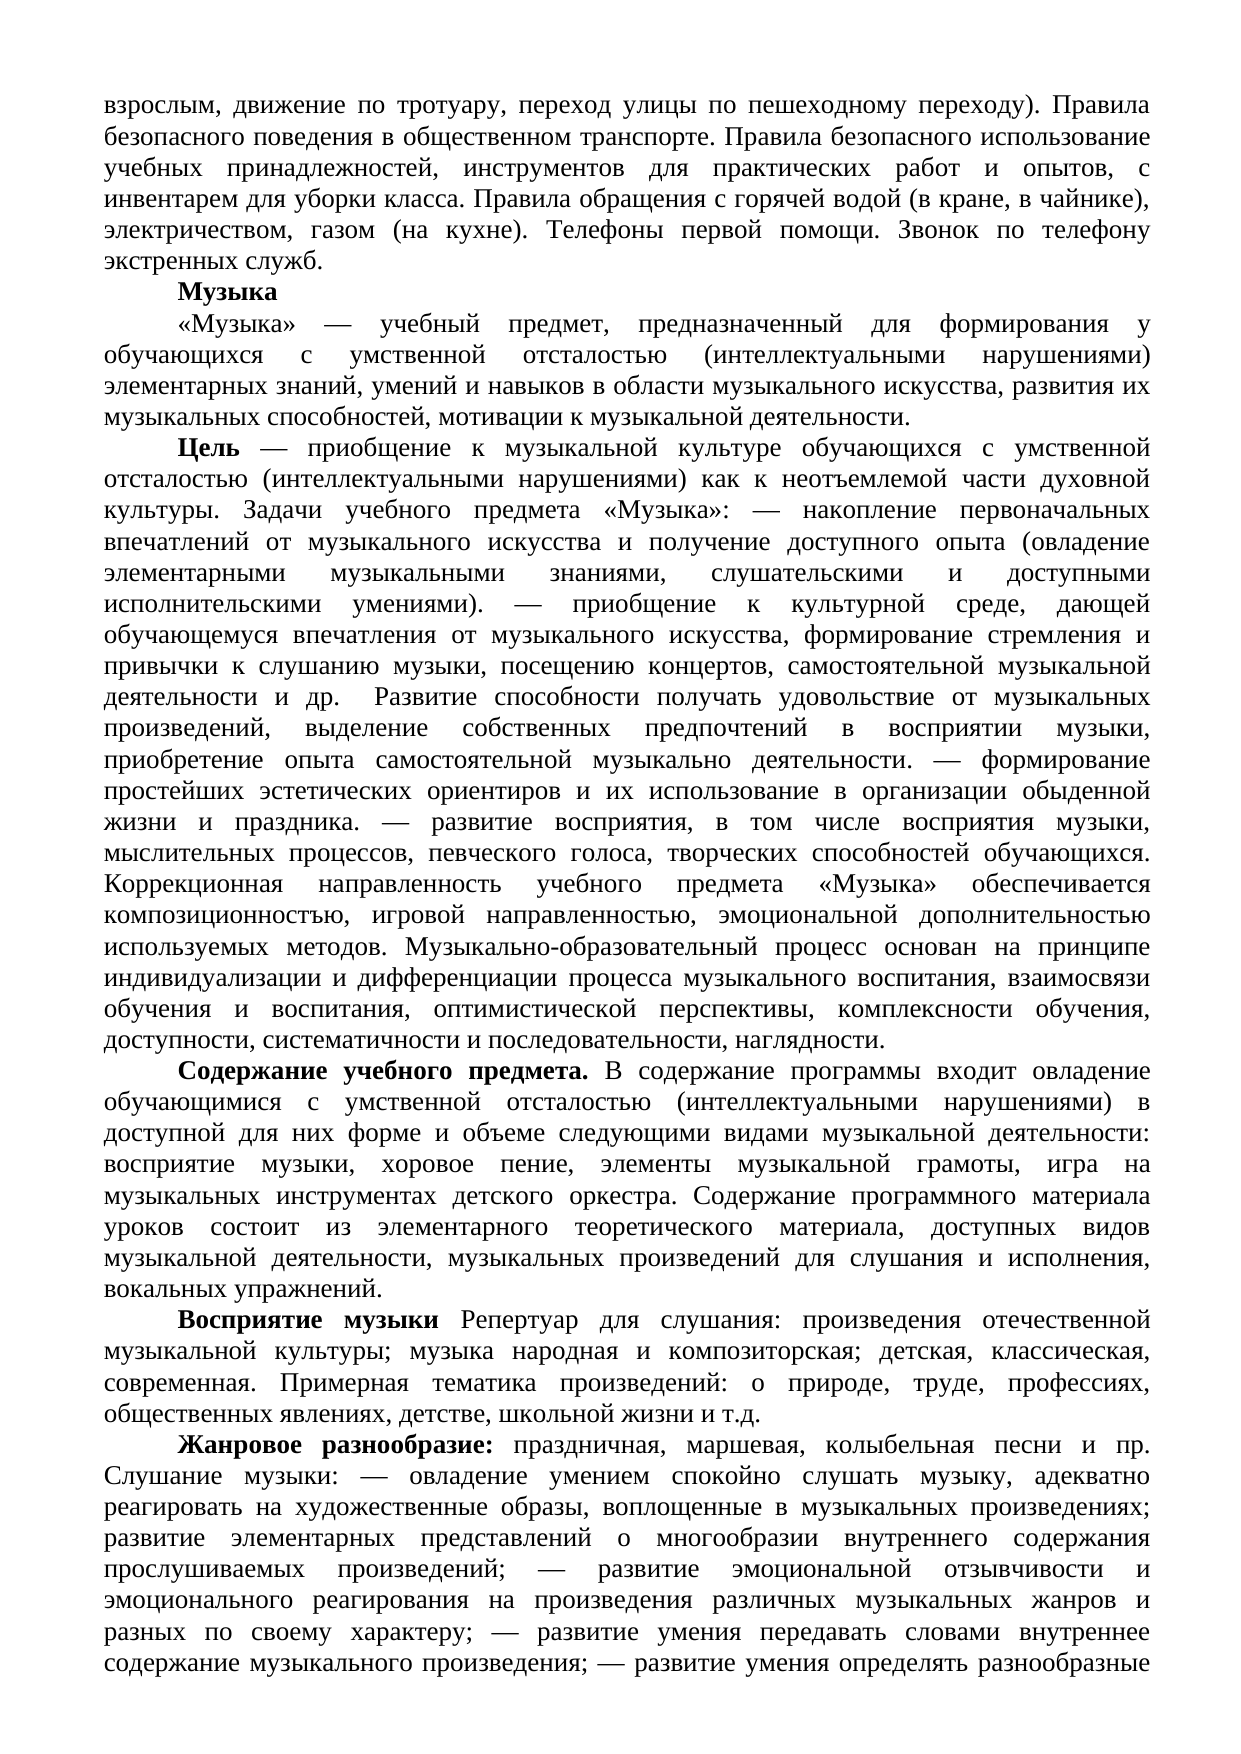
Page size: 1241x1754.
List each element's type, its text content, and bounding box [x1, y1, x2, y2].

text Музыка [103, 276, 1152, 307]
text «Музыка» — учебный предмет, предназначенный для формирования у обучающихся с умственной отсталостью (интеллектуальными нарушениями) элементарных знаний, умений и навыков в области музыкального искусства, развития их музыкальных способностей, мотивации к музыкальной деятельности. [103, 307, 1152, 431]
text Содержание учебного предмета. В содержание программы входит овладение обучающимися с умственной отсталостью (интеллектуальными нарушениями) в доступной для них форме и объеме следующими видами музыкальной деятельности: восприятие музыки, хоровое пение, элементы музыкальной грамоты, игра на музыкальных инструментах детского оркестра. Содержание программного материала уроков состоит из элементарного теоретического материала, доступных видов музыкальной деятельности, музыкальных произведений для слушания и исполнения, вокальных упражнений. [103, 1054, 1152, 1303]
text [103, 1428, 1152, 1677]
text Цель — приобщение к музыкальной культуре обучающихся с умственной отсталостью (интеллектуальными нарушениями) как к неотъемлемой части духовной культуры. Задачи учебного предмета «Музыка»: — накопление первоначальных впечатлений от музыкального искусства и получение доступного опыта (овладение элементарными музыкальными знаниями, слушательскими и доступными исполнительскими умениями). — приобщение к культурной среде, дающей обучающемуся впечатления от музыкального искусства, формирование стремления и привычки к слушанию музыки, посещению концертов, самостоятельной музыкальной деятельности и др. Развитие способности получать удовольствие от музыкальных произведений, выделение собственных предпочтений в восприятии музыки, приобретение опыта самостоятельной музыкально деятельности. — формирование простейших эстетических ориентиров и их использование в организации обыденной жизни и праздника. — развитие восприятия, в том числе восприятия музыки, мыслительных процессов, певческого голоса, творческих способностей обучающихся. Коррекционная направленность учебного предмета «Музыка» обеспечивается композиционностъю, игровой направленностью, эмоциональной дополнительностью используемых методов. Музыкально-образовательный процесс основан на принципе индивидуализации и дифференциации процесса музыкального воспитания, взаимосвязи обучения и воспитания, оптимистической перспективы, комплексности обучения, доступности, систематичности и последовательности, наглядности. [103, 431, 1152, 1054]
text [103, 89, 1152, 276]
text Восприятие музыки Репертуар для слушания: произведения отечественной музыкальной культуры; музыка народная и композиторская; детская, классическая, современная. Примерная тематика произведений: о природе, труде, профессиях, общественных явлениях, детстве, школьной жизни и т.д. [103, 1303, 1152, 1428]
